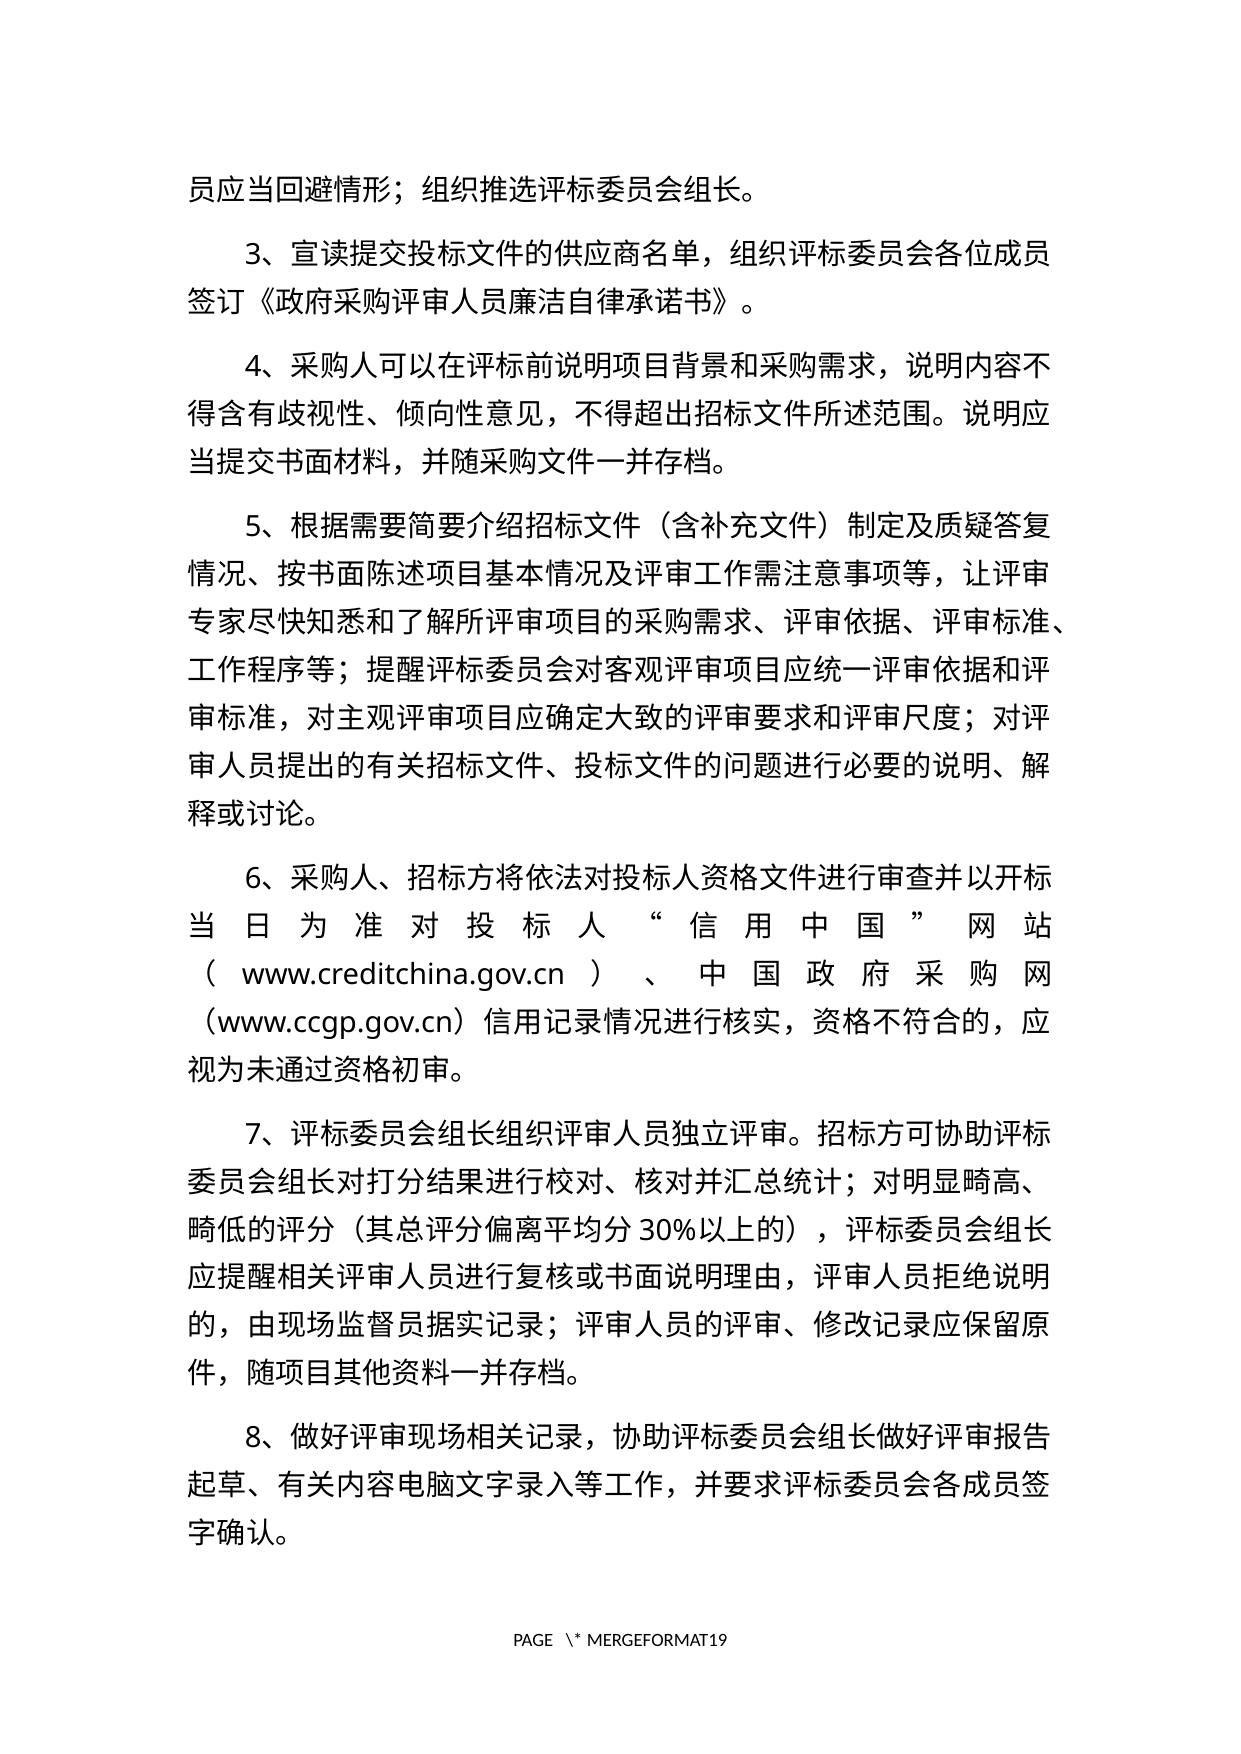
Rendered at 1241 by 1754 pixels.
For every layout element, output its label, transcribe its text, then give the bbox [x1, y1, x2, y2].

text 7、评标委员会组长组织评审人员独立评审。招标方可协助评标委员会组长对打分结果进行校对、核对并汇总统计；对明显畸高、畸低的评分（其总评分偏离平均分30%以上的），评标委员会组长应提醒相关评审人员进行复核或书面说明理由，评审人员拒绝说明的，由现场监督员据实记录；评审人员的评审、修改记录应保留原件，随项目其他资料一并存档。 [187, 1106, 1053, 1393]
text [187, 162, 1053, 210]
text 8、做好评审现场相关记录，协助评标委员会组长做好评审报告起草、有关内容电脑文字录入等工作，并要求评标委员会各成员签字确认。 [187, 1409, 1053, 1553]
text 4、采购人可以在评标前说明项目背景和采购需求，说明内容不得含有歧视性、倾向性意见，不得超出招标文件所述范围。说明应当提交书面材料，并随采购文件一并存档。 [187, 338, 1053, 482]
text 3、宣读提交投标文件的供应商名单，组织评标委员会各位成员签订《政府采购评审人员廉洁自律承诺书》。 [187, 226, 1053, 322]
text 5、根据需要简要介绍招标文件（含补充文件）制定及质疑答复情况、按书面陈述项目基本情况及评审工作需注意事项等，让评审专家尽快知悉和了解所评审项目的采购需求、评审依据、评审标准、工作程序等；提醒评标委员会对客观评审项目应统一评审依据和评审标准，对主观评审项目应确定大致的评审要求和评审尺度；对评审人员提出的有关招标文件、投标文件的问题进行必要的说明、解释或讨论。 [187, 498, 1053, 834]
text 6、采购人、招标方将依法对投标人资格文件进行审查并以开标当日为准对投标人“信用中国”网站（www.creditchina.gov.cn）、中国政府采购网（www.ccgp.gov.cn）信用记录情况进行核实，资格不符合的，应视为未通过资格初审。 [187, 850, 1053, 1089]
